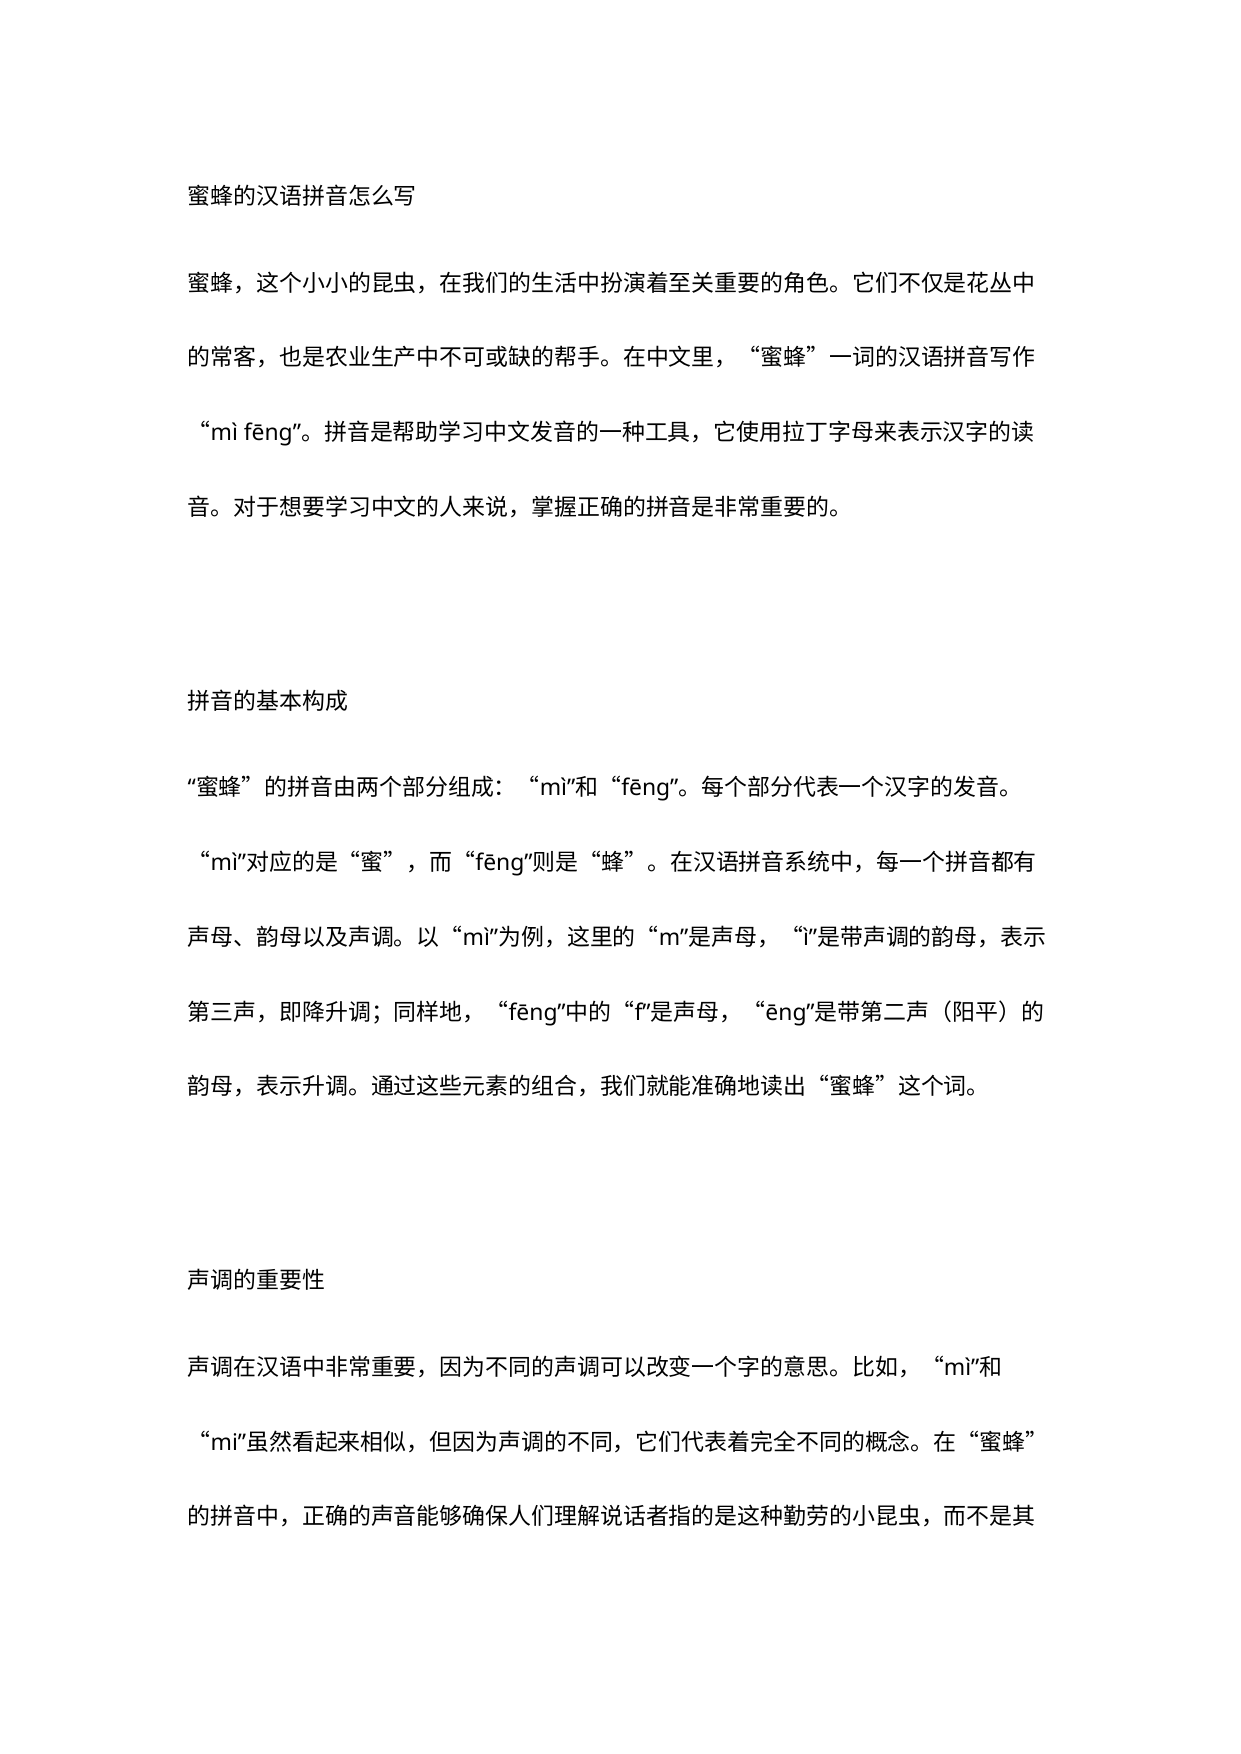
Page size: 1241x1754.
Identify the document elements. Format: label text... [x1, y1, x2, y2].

text “蜜蜂”的拼音由两个部分组成：“mì”和“fēng”。每个部分代表一个汉字的发音。“mì”对应的是“蜜”，而“fēng”则是“蜂”。在汉语拼音系统中，每一个拼音都有声母、韵母以及声调。以“mì”为例，这里的“m”是声母，“ì”是带声调的韵母，表示第三声，即降升调；同样地，“fēng”中的“f”是声母，“ēng”是带第二声（阳平）的韵母，表示升调。通过这些元素的组合，我们就能准确地读出“蜜蜂”这个词。 [187, 753, 1053, 1117]
text 拼音的基本构成 [187, 667, 1053, 732]
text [187, 1333, 1053, 1547]
text 蜜蜂，这个小小的昆虫，在我们的生活中扮演着至关重要的角色。它们不仅是花丛中的常客，也是农业生产中不可或缺的帮手。在中文里，“蜜蜂”一词的汉语拼音写作“mì fēng”。拼音是帮助学习中文发音的一种工具，它使用拉丁字母来表示汉字的读音。对于想要学习中文的人来说，掌握正确的拼音是非常重要的。 [187, 248, 1053, 538]
text 蜜蜂的汉语拼音怎么写 [187, 162, 1053, 227]
text 声调的重要性 [187, 1246, 1053, 1311]
